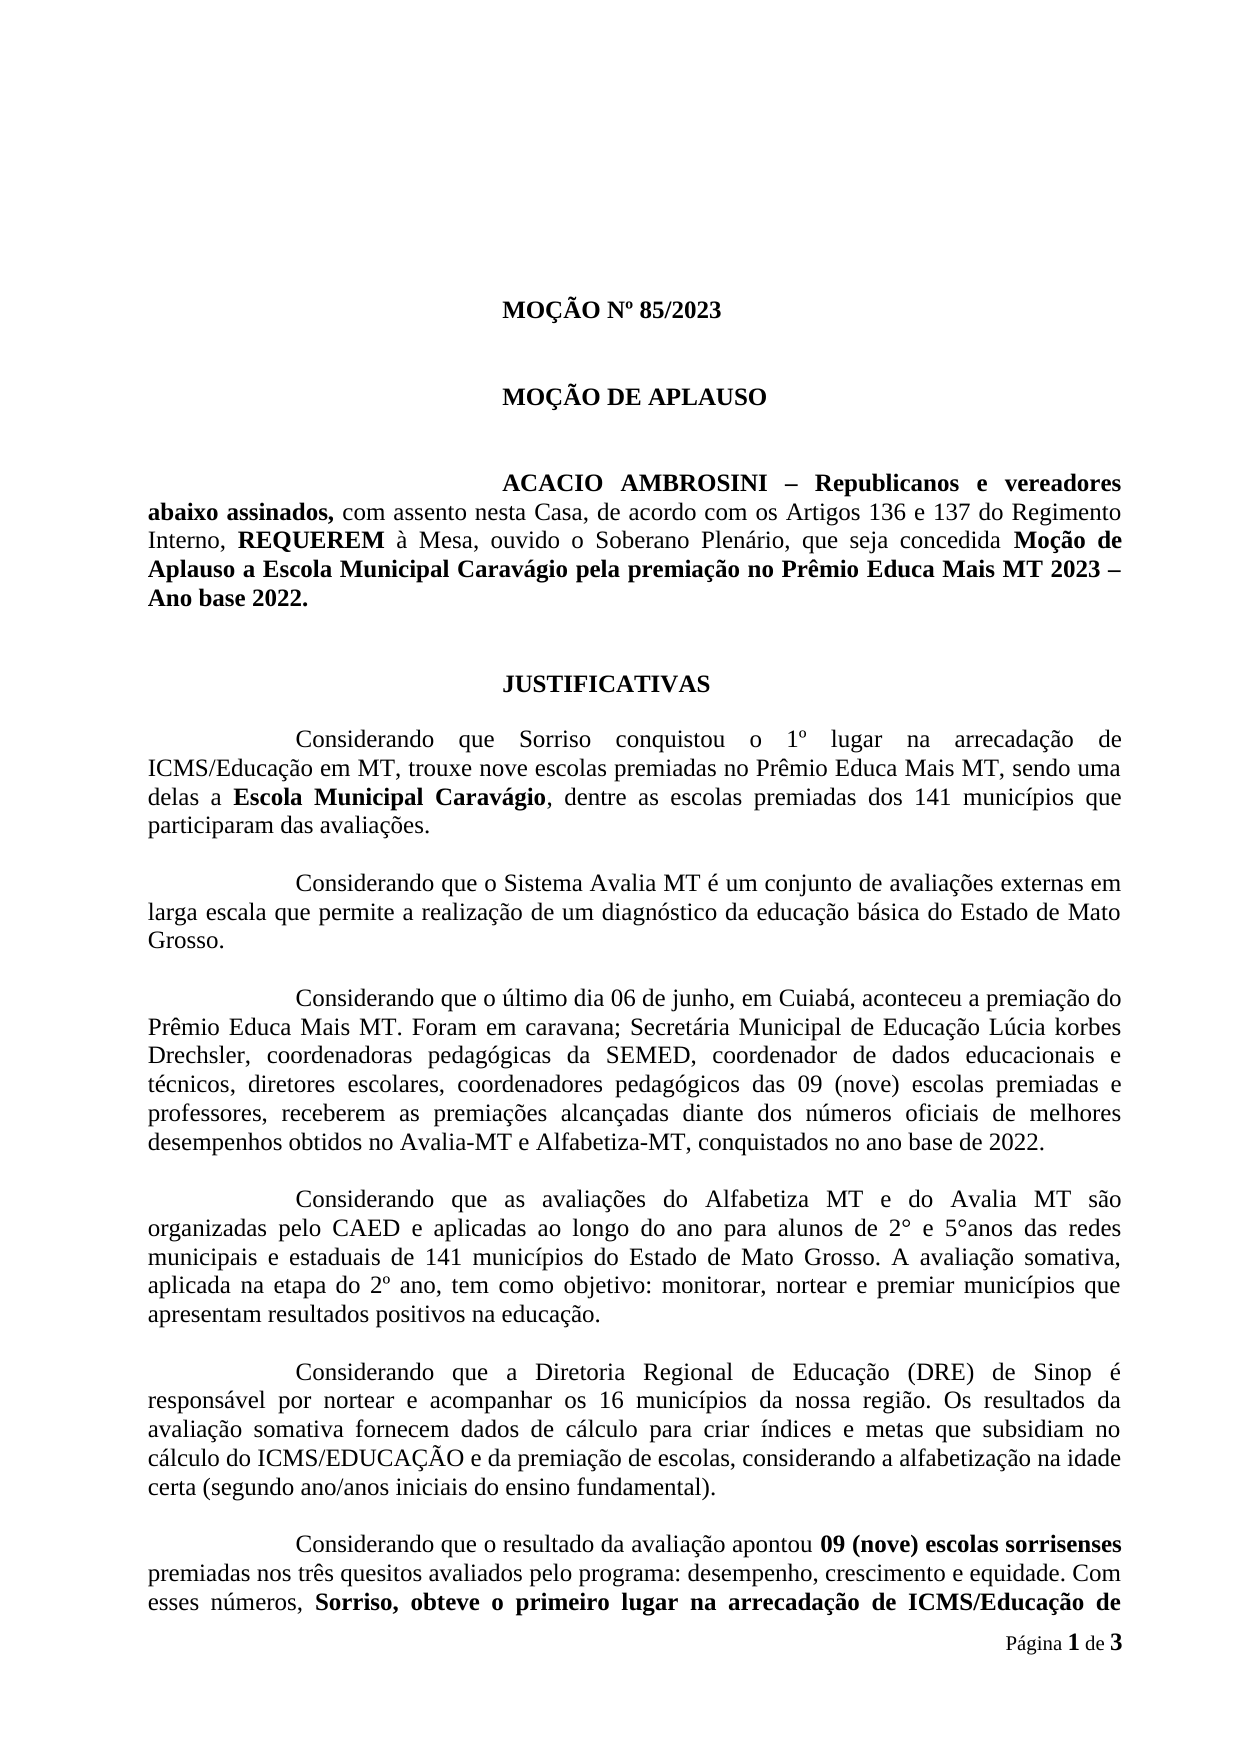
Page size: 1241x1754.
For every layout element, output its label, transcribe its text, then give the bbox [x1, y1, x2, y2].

text Considerando que a Diretoria Regional de Educação (DRE) de Sinop é responsável por nortear e acompanhar os 16 municípios da nossa região. Os resultados da avaliação somativa fornecem dados de cálculo para criar índices e metas que subsidiam no cálculo do ICMS/EDUCAÇÃO e da premiação de escolas, considerando a alfabetização na idade certa (segundo ano/anos iniciais do ensino fundamental). [148, 1357, 1122, 1500]
text Considerando que o Sistema Avalia MT é um conjunto de avaliações externas em larga escala que permite a realização de um diagnóstico da educação básica do Estado de Mato Grosso. [148, 868, 1122, 954]
text ACACIO AMBROSINI – Republicanos e vereadores abaixo assinados, com assento nesta Casa, de acordo com os Artigos 136 e 137 do Regimento Interno, REQUEREM à Mesa, ouvido o Soberano Plenário, que seja concedida Moção de Aplauso a Escola Municipal Caravágio pela premiação no Prêmio Educa Mais MT 2023 – Ano base 2022. [148, 468, 1122, 612]
title MOÇÃO Nº 85/2023 [148, 295, 1122, 324]
text Considerando que Sorriso conquistou o 1º lugar na arrecadação de ICMS/Educação em MT, trouxe nove escolas premiadas no Prêmio Educa Mais MT, sendo uma delas a Escola Municipal Caravágio, dentre as escolas premiadas dos 141 municípios que participaram das avaliações. [148, 724, 1122, 839]
text JUSTIFICATIVAS [148, 669, 1122, 698]
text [148, 1529, 1122, 1615]
text Considerando que o último dia 06 de junho, em Cuiabá, aconteceu a premiação do Prêmio Educa Mais MT. Foram em caravana; Secretária Municipal de Educação Lúcia korbes Drechsler, coordenadoras pedagógicas da SEMED, coordenador de dados educacionais e técnicos, diretores escolares, coordenadores pedagógicos das 09 (nove) escolas premiadas e professores, receberem as premiações alcançadas diante dos números oficiais de melhores desempenhos obtidos no Avalia-MT e Alfabetiza-MT, conquistados no ano base de 2022. [148, 983, 1122, 1155]
title MOÇÃO DE APLAUSO [148, 382, 1122, 410]
text Considerando que as avaliações do Alfabetiza MT e do Avalia MT são organizadas pelo CAED e aplicadas ao longo do ano para alunos de 2° e 5°anos das redes municipais e estaduais de 141 municípios do Estado de Mato Grosso. A avaliação somativa, aplicada na etapa do 2º ano, tem como objetivo: monitorar, nortear e premiar municípios que apresentam resultados positivos na educação. [148, 1184, 1122, 1328]
